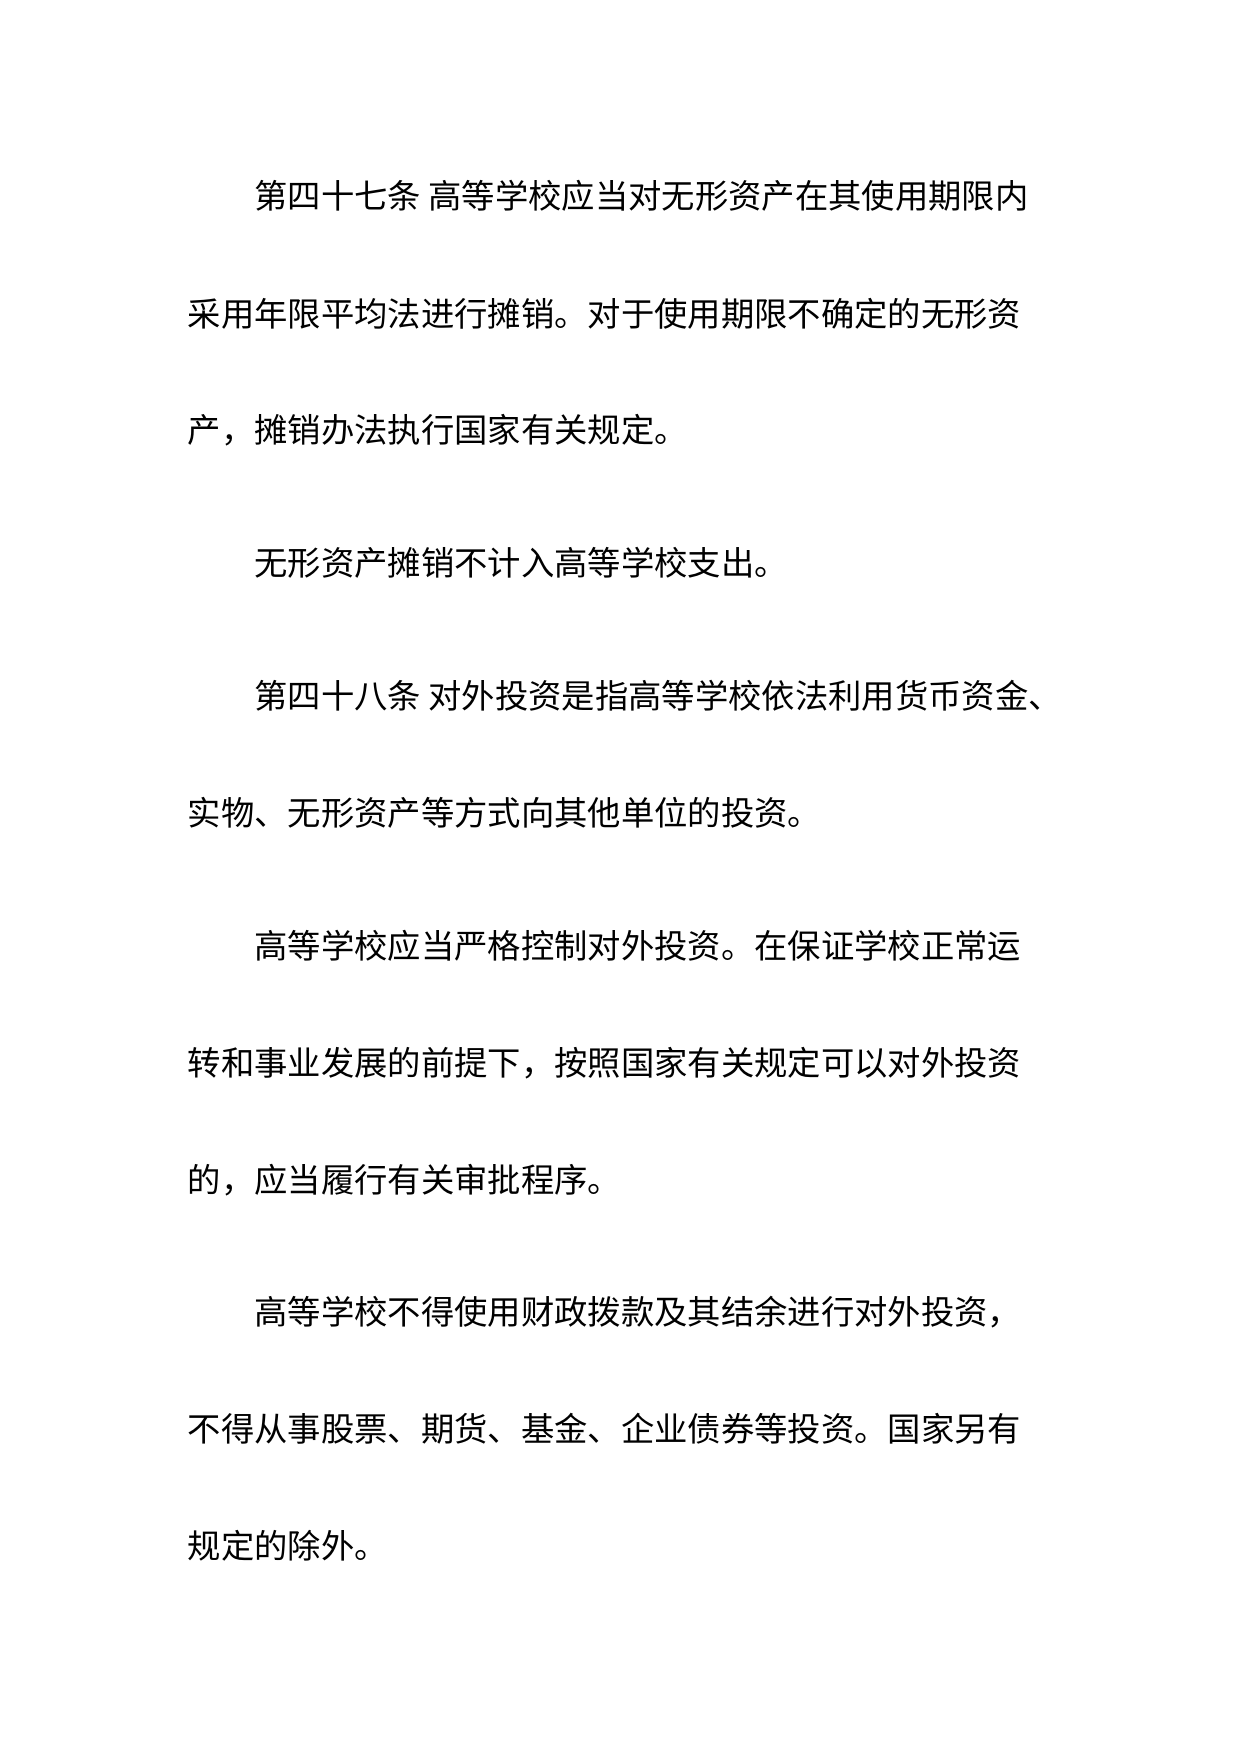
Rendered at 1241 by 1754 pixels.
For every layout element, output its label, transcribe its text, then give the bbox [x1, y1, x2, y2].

text 无形资产摊销不计入高等学校支出。 [187, 529, 1053, 594]
text 高等学校应当严格控制对外投资。在保证学校正常运转和事业发展的前提下，按照国家有关规定可以对外投资的，应当履行有关审批程序。 [187, 911, 1053, 1210]
text 高等学校不得使用财政拨款及其结余进行对外投资，不得从事股票、期货、基金、企业债券等投资。国家另有规定的除外。 [187, 1278, 1053, 1577]
text 第四十八条 对外投资是指高等学校依法利用货币资金、实物、无形资产等方式向其他单位的投资。 [187, 661, 1053, 843]
text 第四十七条 高等学校应当对无形资产在其使用期限内采用年限平均法进行摊销。对于使用期限不确定的无形资产，摊销办法执行国家有关规定。 [187, 162, 1053, 461]
